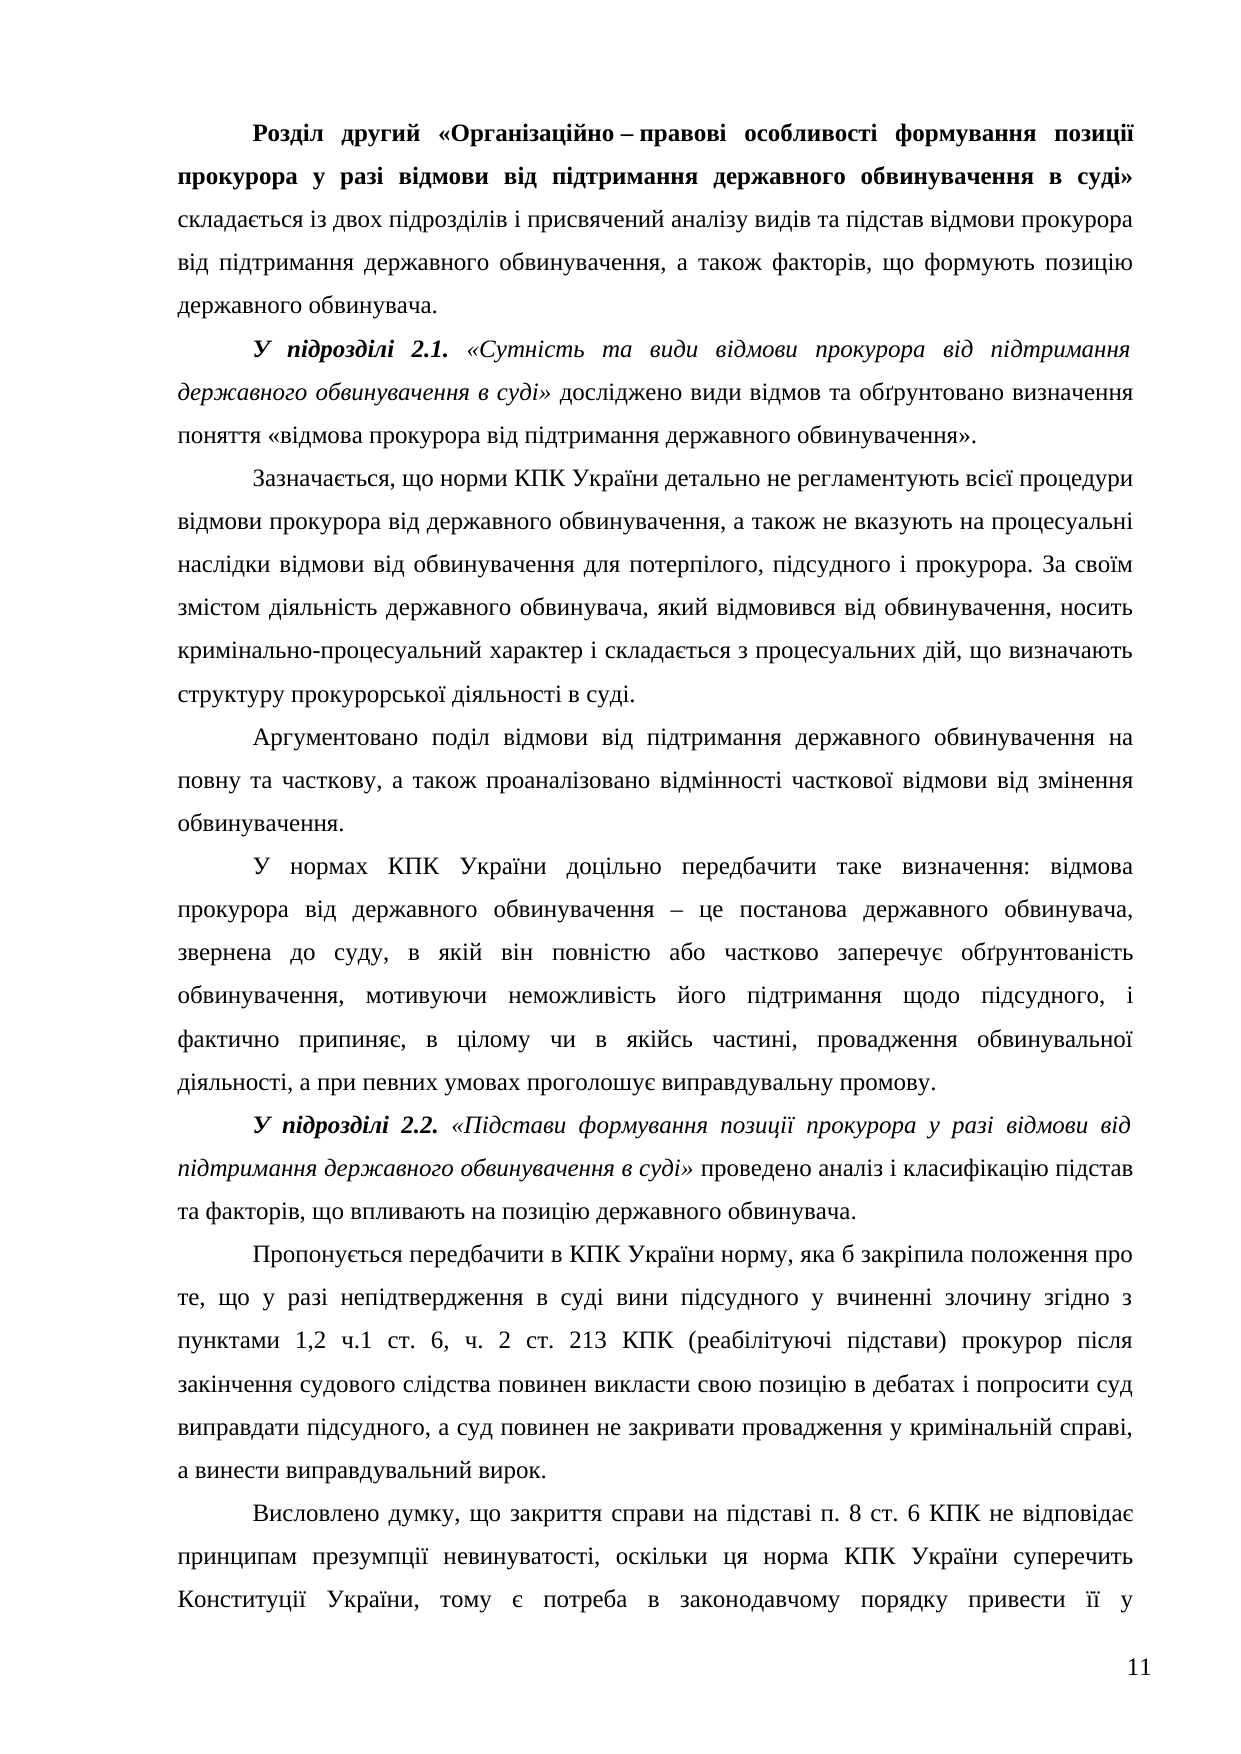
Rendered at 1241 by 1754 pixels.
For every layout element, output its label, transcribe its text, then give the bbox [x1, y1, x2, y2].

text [177, 1498, 1134, 1613]
text Розділ другий «Організаційно – правові особливості формування позиції прокурора у разі відмови від підтримання державного обвинувачення в суді» складається із двох підрозділів і присвячений аналізу видів та підстав відмови прокурора від підтримання державного обвинувачення, а також факторів, що формують позицію державного обвинувача. [177, 118, 1134, 319]
text У підрозділі 2.1. «Сутність та види відмови прокурора від підтримання державного обвинувачення в суді» досліджено види відмов та обґрунтовано визначення поняття «відмова прокурора від підтримання державного обвинувачення». [177, 334, 1134, 449]
text У нормах КПК України доцільно передбачити таке визначення: відмова прокурора від державного обвинувачення – це постанова державного обвинувача, звернена до суду, в якій він повністю або частково заперечує обґрунтованість обвинувачення, мотивуючи неможливість його підтримання щодо підсудного, і фактично припиняє, в цілому чи в якійсь частині, провадження обвинувальної діяльності, а при певних умовах проголошує виправдувальну промову. [177, 851, 1134, 1096]
text Зазначається, що норми КПК України детально не регламентують всієї процедури відмови прокурора від державного обвинувачення, а також не вказують на процесуальні наслідки відмови від обвинувачення для потерпілого, підсудного і прокурора. За своїм змістом діяльність державного обвинувача, який відмовився від обвинувачення, носить кримінально-процесуальний характер і складається з процесуальних дій, що визначають структуру прокурорської діяльності в суді. [177, 463, 1134, 707]
text У підрозділі 2.2. «Підстави формування позиції прокурора у разі відмови від підтримання державного обвинувачення в суді» проведено аналіз і класифікацію підстав та факторів, що впливають на позицію державного обвинувача. [177, 1110, 1134, 1225]
text Аргументовано поділ відмови від підтримання державного обвинувачення на повну та часткову, а також проаналізовано відмінності часткової відмови від змінення обвинувачення. [177, 722, 1134, 837]
text Пропонується передбачити в КПК України норму, яка б закріпила положення про те, що у разі непідтвердження в суді вини підсудного у вчиненні злочину згідно з пунктами 1,2 ч.1 ст. 6, ч. 2 ст. 213 КПК (реабілітуючі підстави) прокурор після закінчення судового слідства повинен викласти свою позицію в дебатах і попросити суд виправдати підсудного, а суд повинен не закривати провадження у кримінальній справі, а винести виправдувальний вирок. [177, 1239, 1134, 1484]
